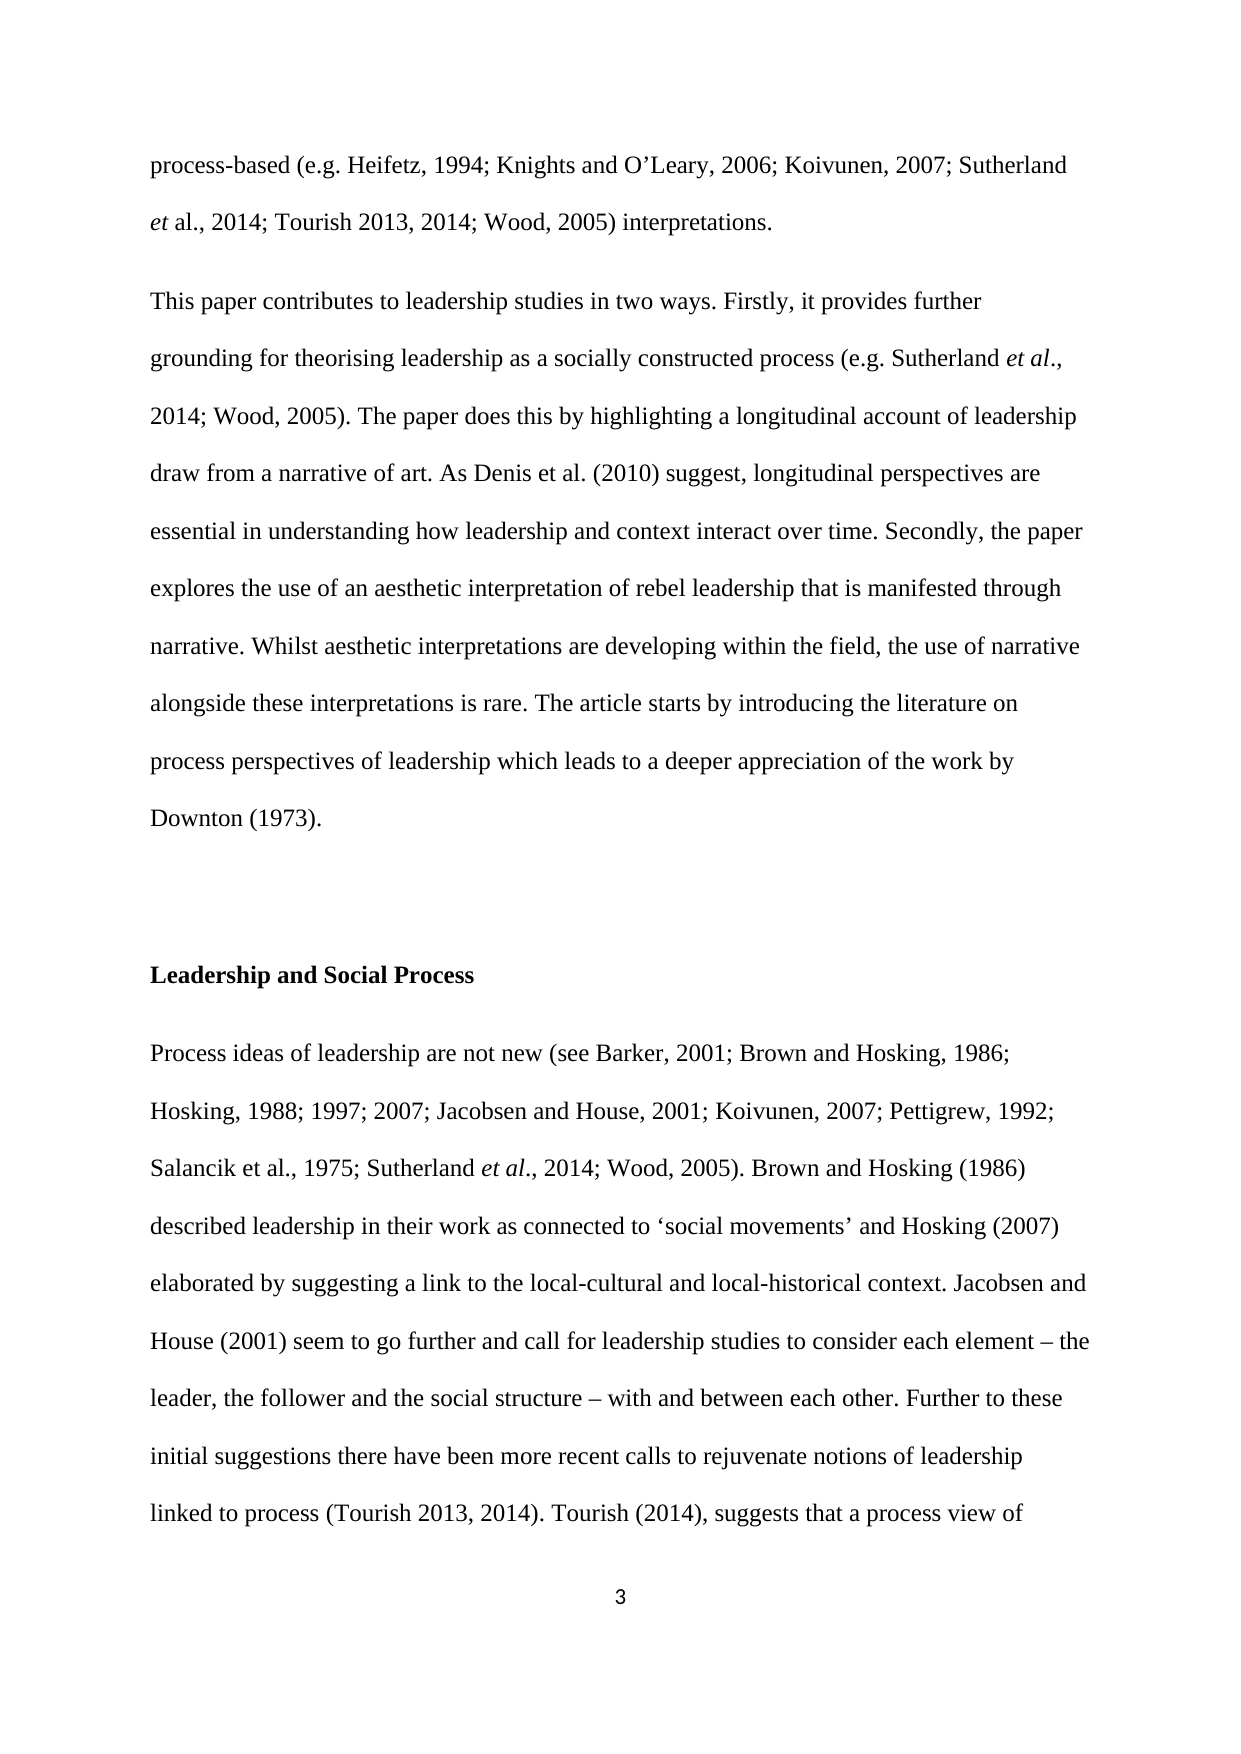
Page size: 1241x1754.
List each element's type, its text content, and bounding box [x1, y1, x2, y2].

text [150, 1038, 1090, 1527]
text This paper contributes to leadership studies in two ways. Firstly, it provides further grounding for theorising leadership as a socially constructed process (e.g. Sutherland et al., 2014; Wood, 2005). The paper does this by highlighting a longitudinal account of leadership draw from a narrative of art. As Denis et al. (2010) suggest, longitudinal perspectives are essential in understanding how leadership and context interact over time. Secondly, the paper explores the use of an aesthetic interpretation of rebel leadership that is manifested through narrative. Whilst aesthetic interpretations are developing within the field, the use of narrative alongside these interpretations is rare. The article starts by introducing the literature on process perspectives of leadership which leads to a deeper appreciation of the work by Downton (1973). [150, 286, 1090, 832]
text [150, 150, 1090, 236]
text Leadership and Social Process [150, 960, 1090, 989]
